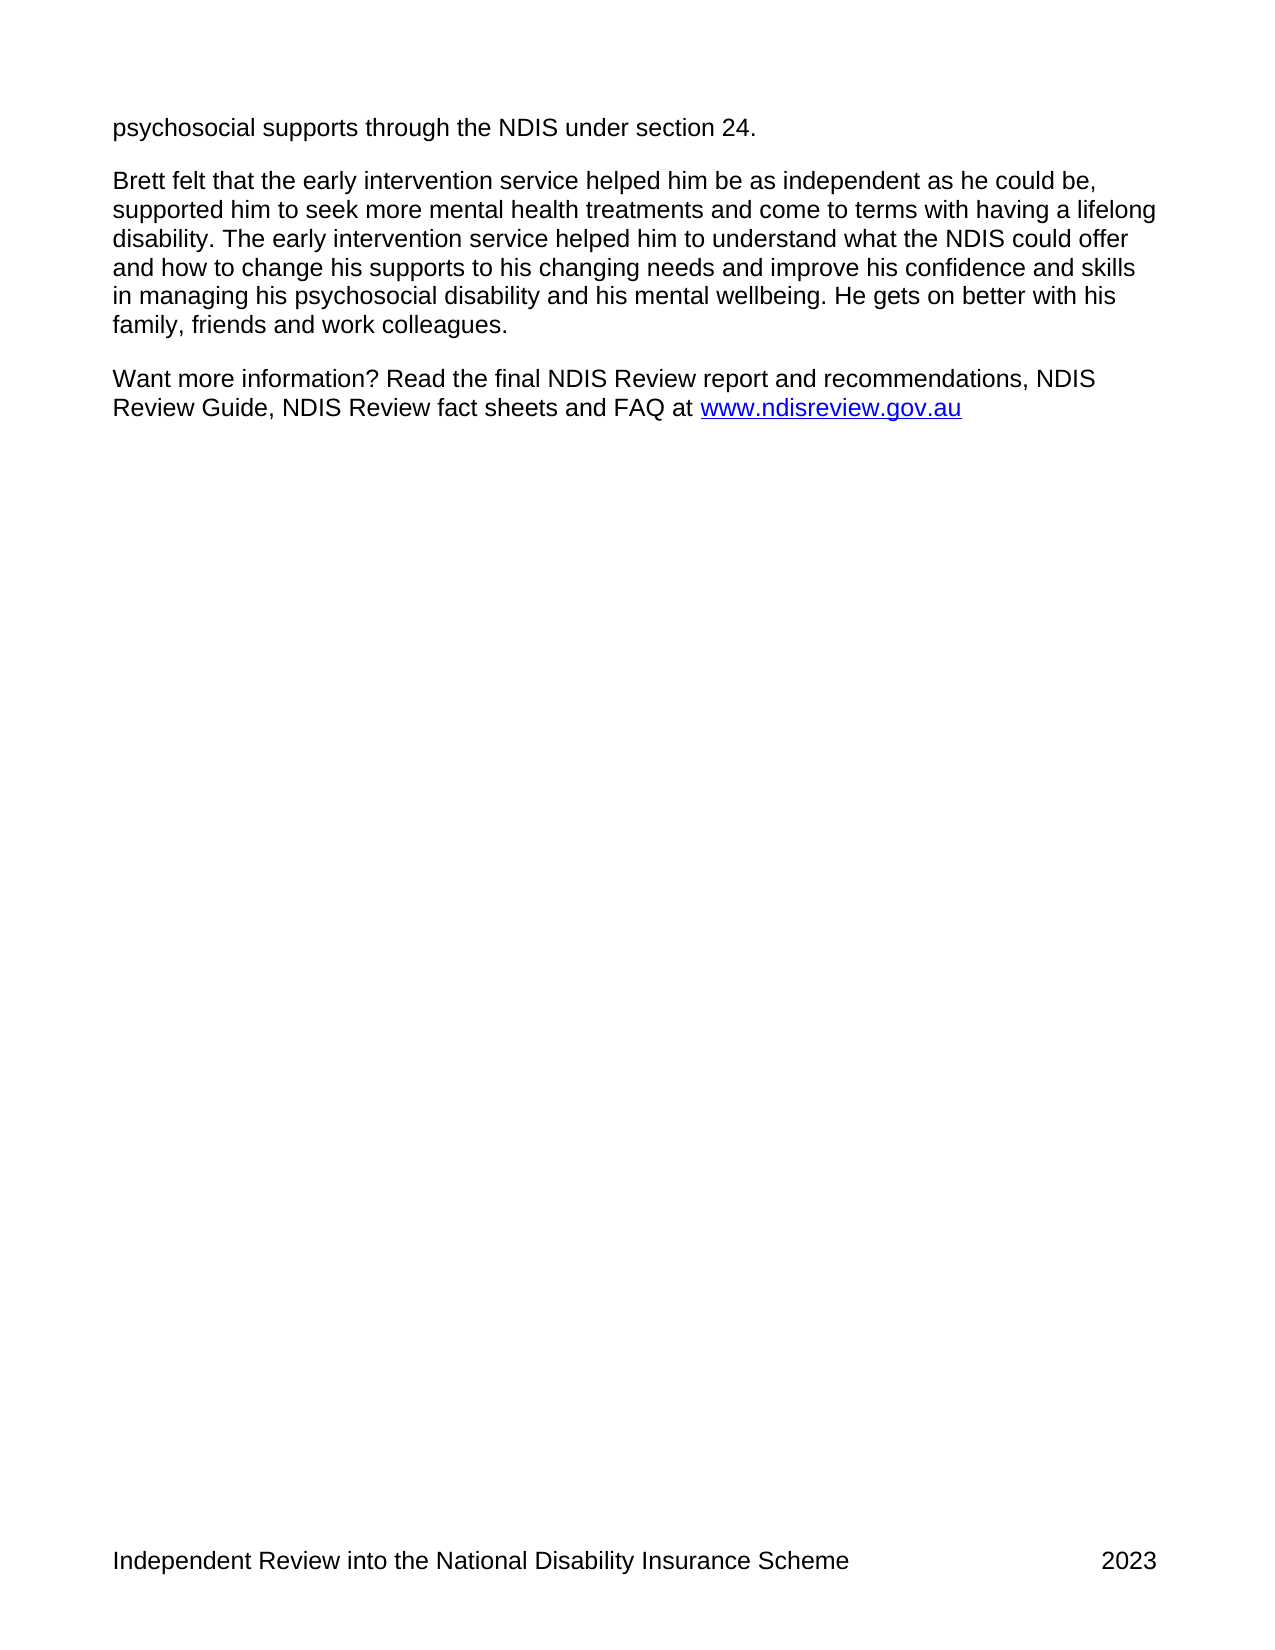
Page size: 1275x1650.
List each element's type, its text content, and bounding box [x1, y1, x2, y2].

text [112, 112, 1162, 141]
text Brett felt that the early intervention service helped him be as independent as he could be, supported him to seek more mental health treatments and come to terms with having a lifelong disability. The early intervention service helped him to understand what the NDIS could offer and how to change his supports to his changing needs and improve his confidence and skills in managing his psychosocial disability and his mental wellbeing. He gets on better with his family, friends and work colleagues. [112, 166, 1162, 339]
text Want more information? Read the final NDIS Review report and recommendations, NDIS Review Guide, NDIS Review fact sheets and FAQ at www.ndisreview.gov.au [112, 364, 1162, 421]
